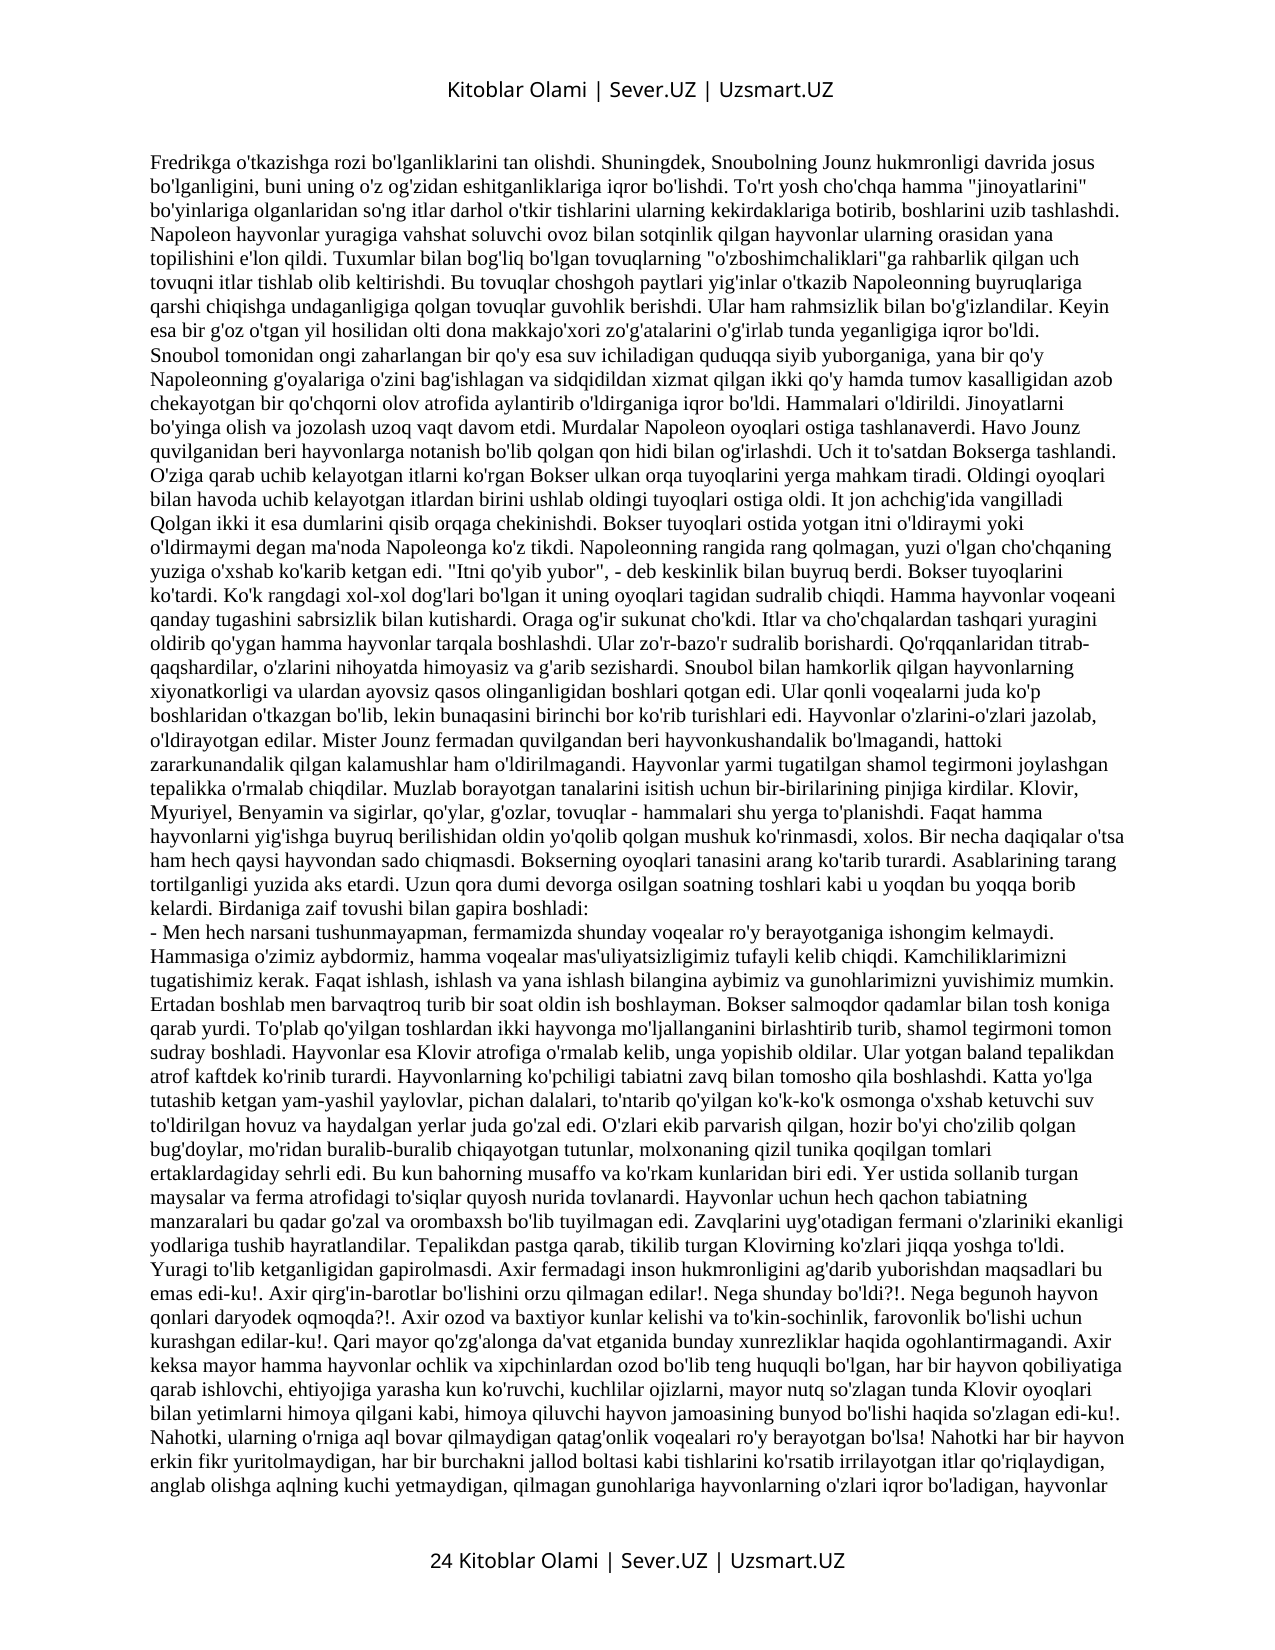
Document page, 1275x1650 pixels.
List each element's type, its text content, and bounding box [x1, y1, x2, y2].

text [150, 920, 1125, 1497]
text Snoubol tomonidan ongi zaharlangan bir qo'y esa suv ichiladigan quduqqa siyib yuborganiga, yana bir qo'y Napoleonning g'oyalariga o'zini bag'ishlagan va sidqidildan xizmat qilgan ikki qo'y hamda tumov kasalligidan azob chekayotgan bir qo'chqorni olov atrofida aylantirib o'ldirganiga iqror bo'ldi. Hammalari o'ldirildi. Jinoyatlarni bo'yinga olish va jozolash uzoq vaqt davom etdi. Murdalar Napoleon oyoqlari ostiga tashlanaverdi. Havo Jounz quvilganidan beri hayvonlarga notanish bo'lib qolgan qon hidi bilan og'irlashdi. Uch it to'satdan Bokserga tashlandi. O'ziga qarab uchib kelayotgan itlarni ko'rgan Bokser ulkan orqa tuyoqlarini yerga mahkam tiradi. Oldingi oyoqlari bilan havoda uchib kelayotgan itlardan birini ushlab oldingi tuyoqlari ostiga oldi. It jon achchig'ida vangilladi Qolgan ikki it esa dumlarini qisib orqaga chekinishdi. Bokser tuyoqlari ostida yotgan itni o'ldiraymi yoki o'ldirmaymi degan ma'noda Napoleonga ko'z tikdi. Napoleonning rangida rang qolmagan, yuzi o'lgan cho'chqaning yuziga o'xshab ko'karib ketgan edi. "Itni qo'yib yubor", - deb keskinlik bilan buyruq berdi. Bokser tuyoqlarini ko'tardi. Ko'k rangdagi xol-xol dog'lari bo'lgan it uning oyoqlari tagidan sudralib chiqdi. Hamma hayvonlar voqeani qanday tugashini sabrsizlik bilan kutishardi. Oraga og'ir sukunat cho'kdi. Itlar va cho'chqalardan tashqari yuragini oldirib qo'ygan hamma hayvonlar tarqala boshlashdi. Ular zo'r-bazo'r sudralib borishardi. Qo'rqqanlaridan titrab-qaqshardilar, o'zlarini nihoyatda himoyasiz va g'arib sezishardi. Snoubol bilan hamkorlik qilgan hayvonlarning xiyonatkorligi va ulardan ayovsiz qasos olinganligidan boshlari qotgan edi. Ular qonli voqealarni juda ko'p boshlaridan o'tkazgan bo'lib, lekin bunaqasini birinchi bor ko'rib turishlari edi. Hayvonlar o'zlarini-o'zlari jazolab, o'ldirayotgan edilar. Mister Jounz fermadan quvilgandan beri hayvonkushandalik bo'lmagandi, hattoki zararkunandalik qilgan kalamushlar ham o'ldirilmagandi. Hayvonlar yarmi tugatilgan shamol tegirmoni joylashgan tepalikka o'rmalab chiqdilar. Muzlab borayotgan tanalarini isitish uchun bir-birilarining pinjiga kirdilar. Klovir, Myuriyel, Benyamin va sigirlar, qo'ylar, g'ozlar, tovuqlar - hammalari shu yerga to'planishdi. Faqat hamma hayvonlarni yig'ishga buyruq berilishidan oldin yo'qolib qolgan mushuk ko'rinmasdi, xolos. Bir necha daqiqalar o'tsa ham hech qaysi hayvondan sado chiqmasdi. Bokserning oyoqlari tanasini arang ko'tarib turardi. Asablarining tarang tortilganligi yuzida aks etardi. Uzun qora dumi devorga osilgan soatning toshlari kabi u yoqdan bu yoqqa borib kelardi. Birdaniga zaif tovushi bilan gapira boshladi: [150, 342, 1125, 920]
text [150, 150, 1125, 342]
